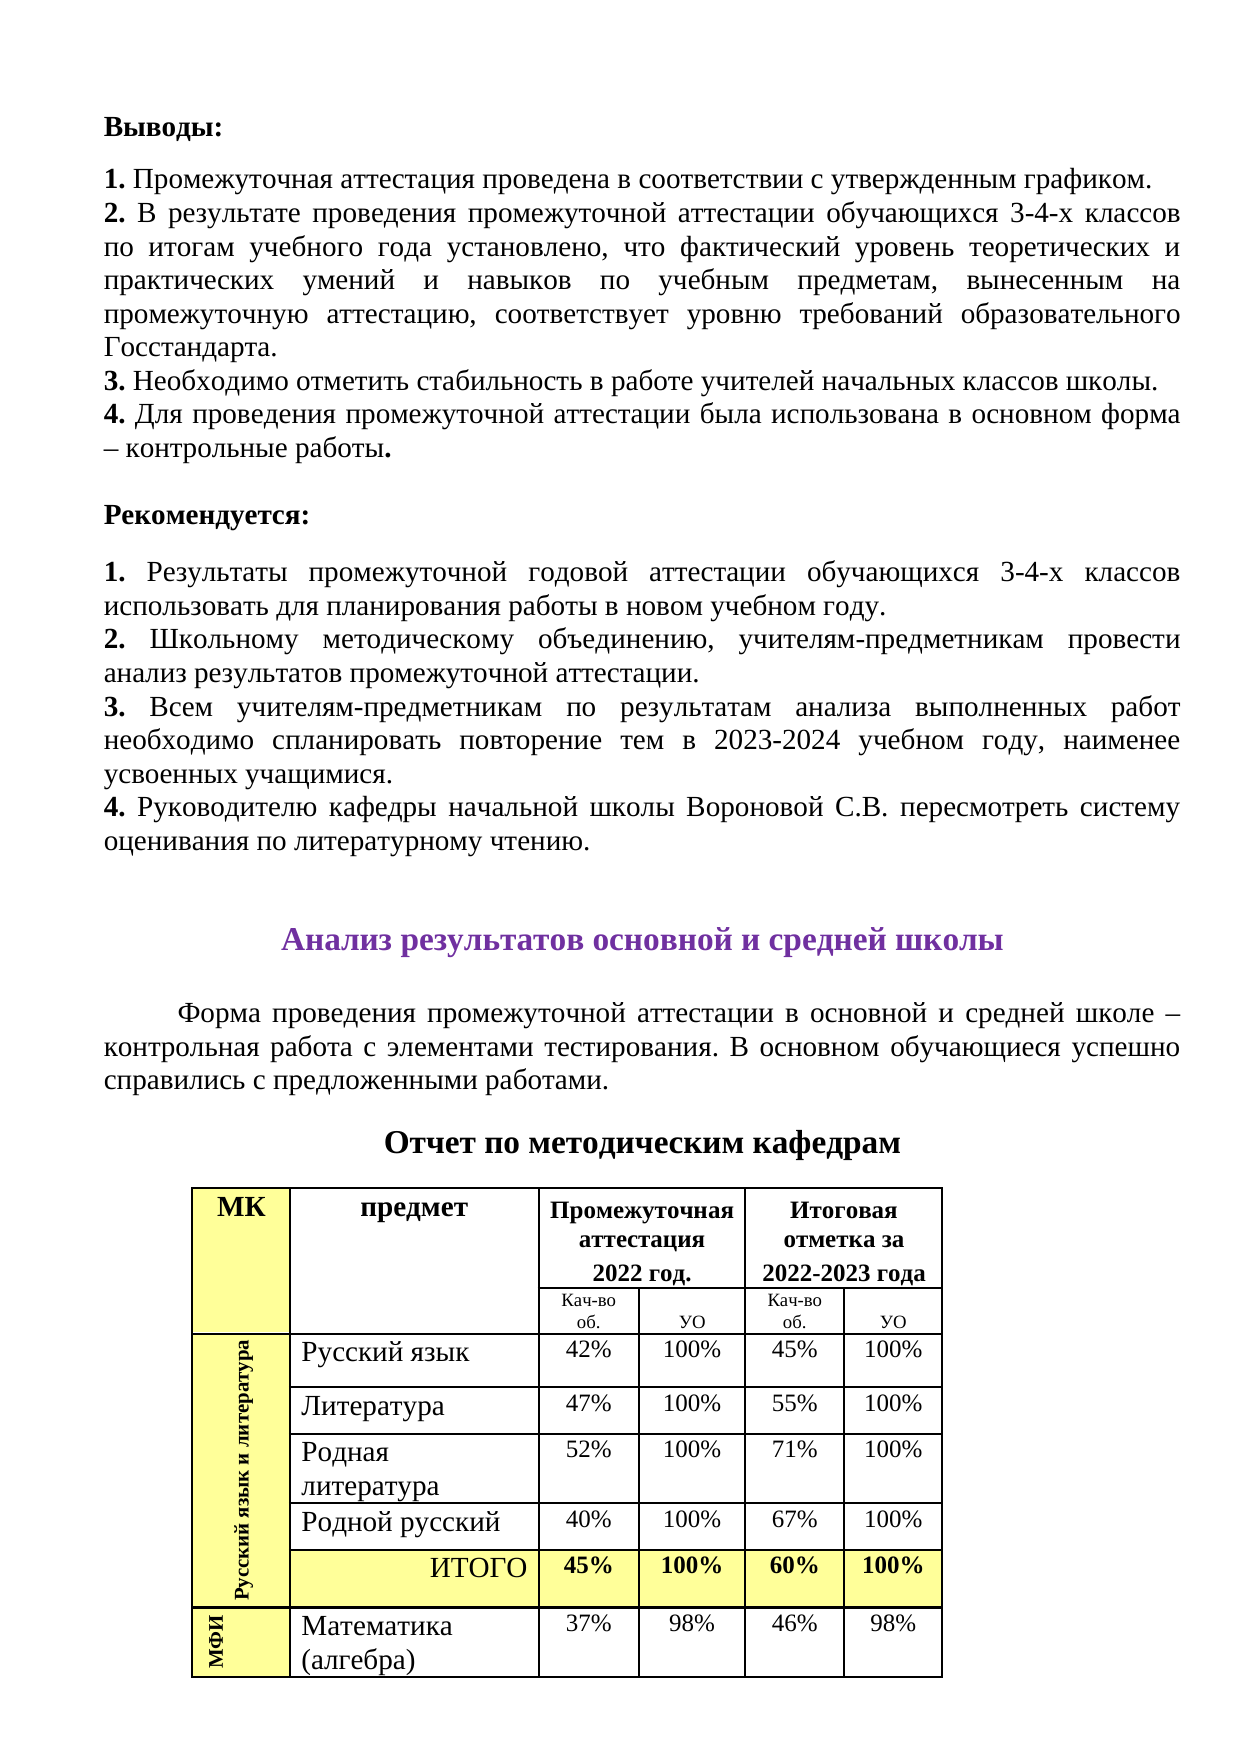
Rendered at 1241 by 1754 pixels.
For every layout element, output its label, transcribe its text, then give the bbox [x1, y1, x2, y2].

text 3. Необходимо отметить стабильность в работе учителей начальных классов школы. [103, 363, 1181, 396]
text Выводы: [103, 109, 1181, 142]
table_cell 37% [540, 1609, 638, 1676]
table_cell 100% [845, 1504, 941, 1548]
table_cell Кач-во об. [746, 1289, 843, 1332]
table_cell 47% [540, 1388, 638, 1432]
text 2. Школьному методическому объединению, учителям-предметникам провести анализ результатов промежуточной аттестации. [103, 622, 1181, 689]
table_cell УО [845, 1289, 941, 1332]
table_cell 60% [746, 1551, 843, 1606]
table_cell 42% [540, 1335, 638, 1386]
table_cell 100% [640, 1551, 744, 1606]
table_cell Родная литература [291, 1435, 538, 1502]
text 1. Результаты промежуточной годовой аттестации обучающихся 3-4-х классов использовать для планирования работы в новом учебном году. [103, 554, 1181, 622]
table_cell Литература [291, 1388, 538, 1432]
table_cell 71% [746, 1435, 843, 1502]
table_cell 98% [640, 1609, 744, 1676]
table_cell 2022-2023 года [746, 1253, 941, 1287]
table_cell 98% [845, 1609, 941, 1676]
table_cell 52% [540, 1435, 638, 1502]
table_cell 100% [845, 1551, 941, 1606]
table_cell ИТОГО [291, 1551, 538, 1606]
text 2. В результате проведения промежуточной аттестации обучающихся 3-4-х классов по итогам учебного года установлено, что фактический уровень теоретических и практических умений и навыков по учебным предметам, вынесенным на промежуточную аттестацию, соответствует уровню требований образовательного Госстандарта. [103, 195, 1181, 363]
table_header предмет [291, 1189, 538, 1332]
table_header МК [193, 1189, 289, 1332]
table_cell Родной русский [291, 1504, 538, 1548]
table_cell Русский язык [291, 1335, 538, 1386]
text 1. Промежуточная аттестация проведена в соответствии с утвержденным графиком. [103, 162, 1181, 195]
table_cell 45% [540, 1551, 638, 1606]
text Рекомендуется: [103, 497, 1181, 531]
text Отчет по методическим кафедрам [103, 1122, 1181, 1161]
text 4. Для проведения промежуточной аттестации была использована в основном форма – контрольные работы. [103, 396, 1181, 463]
table_cell 46% [746, 1609, 843, 1676]
table_header Итоговая отметка за [746, 1189, 941, 1253]
table_cell 100% [640, 1504, 744, 1548]
table_cell 100% [845, 1435, 941, 1502]
table_cell 100% [640, 1388, 744, 1432]
text Анализ результатов основной и средней школы [103, 919, 1181, 957]
table_cell 2022 год. [540, 1253, 744, 1287]
table_cell 100% [640, 1435, 744, 1502]
table_cell 40% [540, 1504, 638, 1548]
table_cell УО [640, 1289, 744, 1332]
table_cell 55% [746, 1388, 843, 1432]
table_cell 100% [640, 1335, 744, 1386]
table_cell Математика (алгебра) [291, 1609, 538, 1676]
text 3. Всем учителям-предметникам по результатам анализа выполненных работ необходимо спланировать повторение тем в 2023-2024 учебном году, наименее усвоенных учащимися. [103, 689, 1181, 789]
table_header Промежуточная аттестация [540, 1189, 744, 1253]
text 4. Руководителю кафедры начальной школы Вороновой С.В. пересмотреть систему оценивания по литературному чтению. [103, 789, 1181, 856]
table_cell Кач-во об. [540, 1289, 638, 1332]
table_cell 100% [845, 1388, 941, 1432]
table_cell 100% [845, 1335, 941, 1386]
text Форма проведения промежуточной аттестации в основной и средней школе – контрольная работа с элементами тестирования. В основном обучающиеся успешно справились с предложенными работами. [103, 995, 1181, 1096]
table_cell МФИ [193, 1609, 289, 1676]
table_cell 67% [746, 1504, 843, 1548]
table_cell 45% [746, 1335, 843, 1386]
table_cell Русский язык и литература [193, 1335, 289, 1606]
